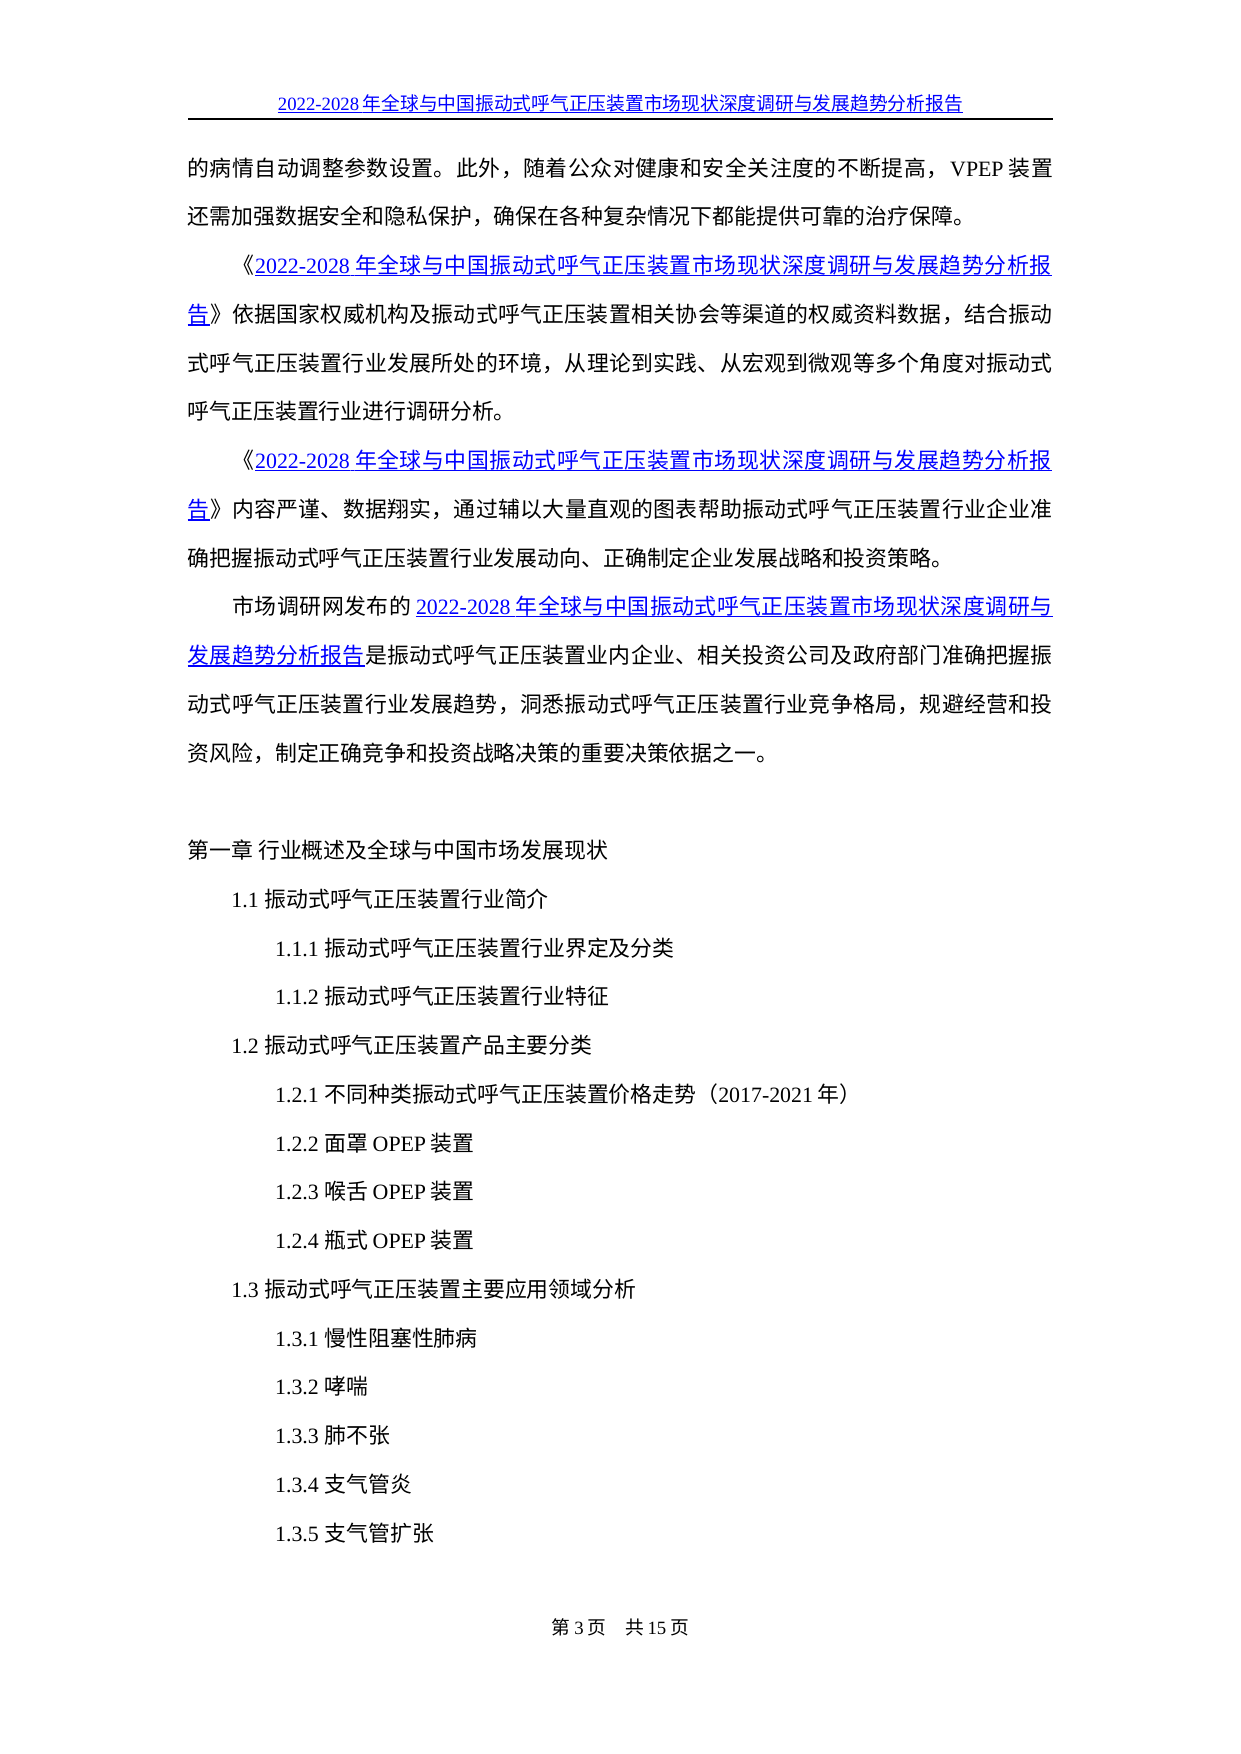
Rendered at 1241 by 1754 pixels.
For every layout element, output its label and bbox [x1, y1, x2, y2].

text [187, 150, 1053, 1548]
